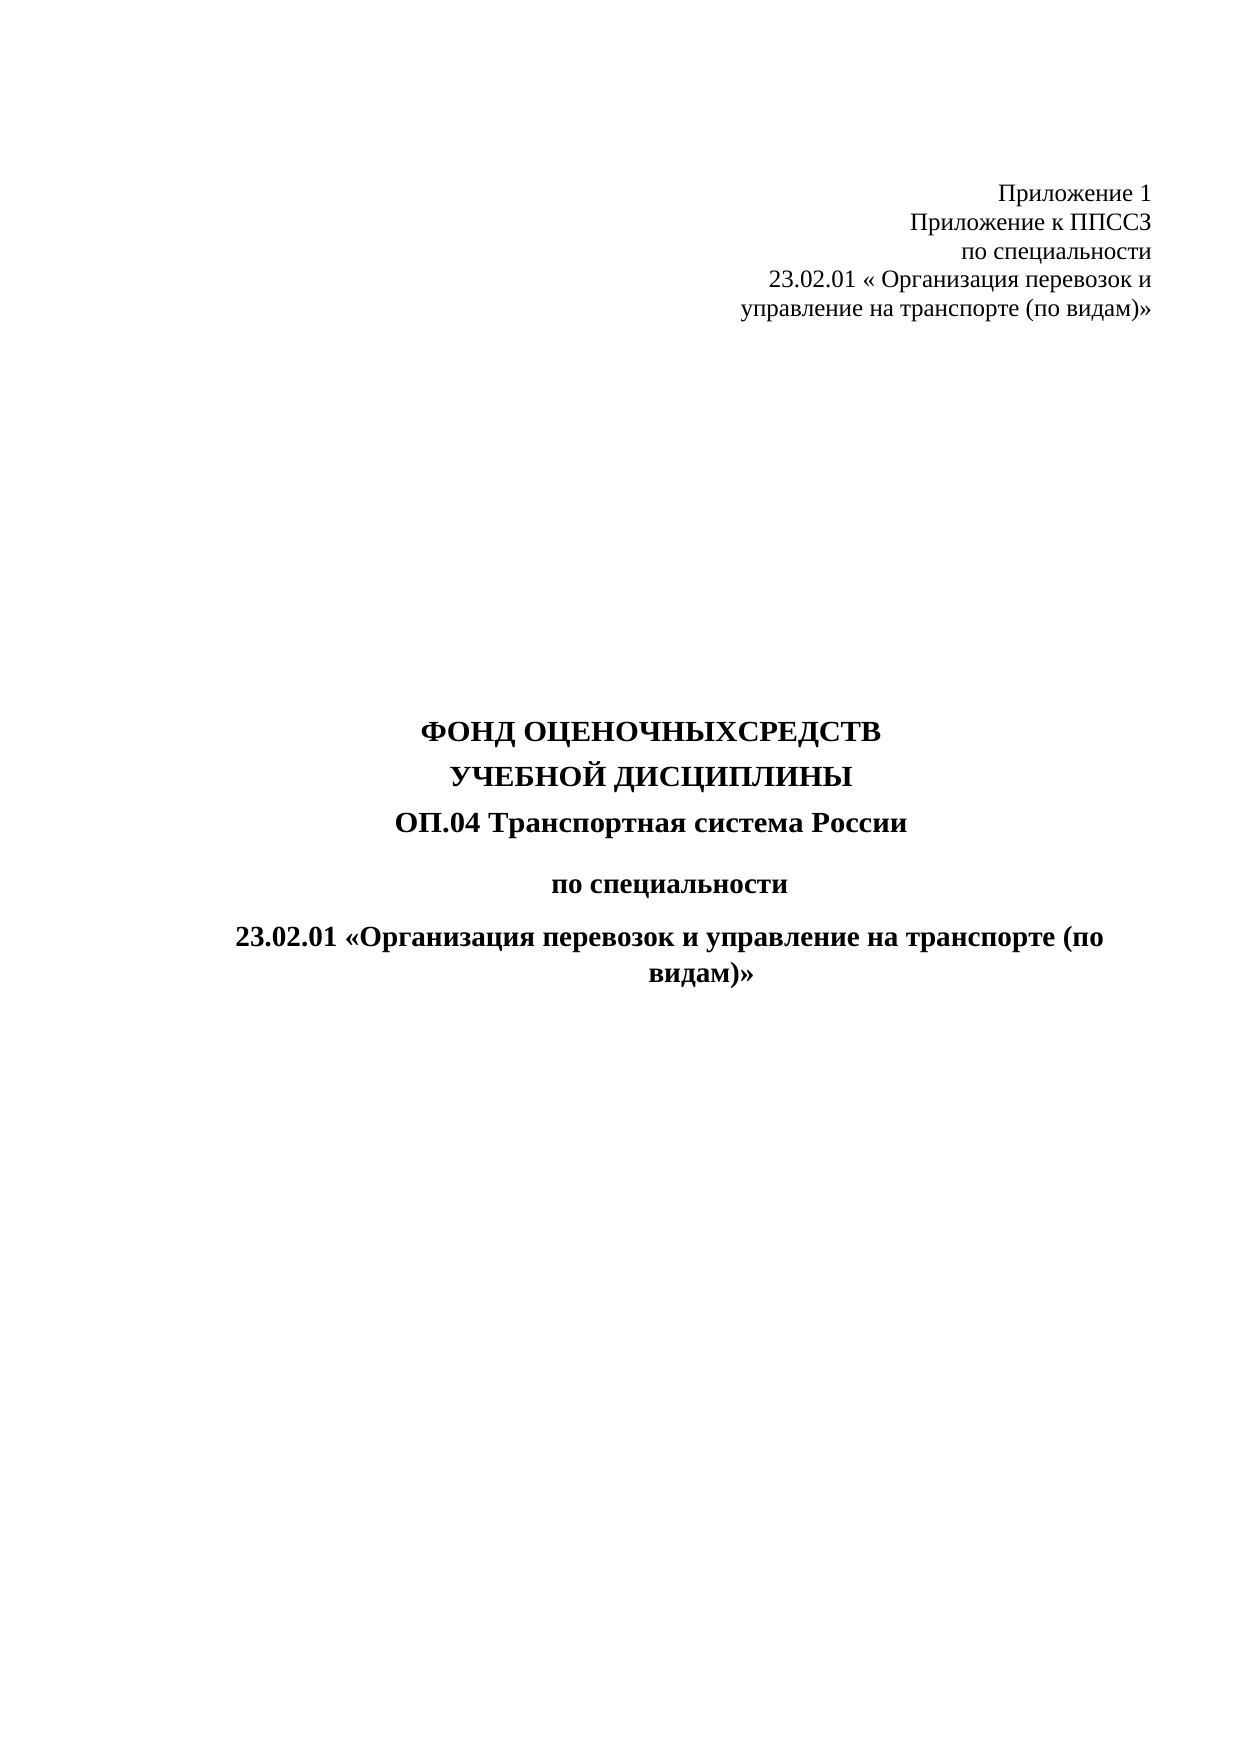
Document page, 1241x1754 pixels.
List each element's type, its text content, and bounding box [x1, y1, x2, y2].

text Приложение к ППССЗ [177, 207, 1152, 236]
text по специальности [177, 236, 1152, 264]
text по специальности [188, 867, 1152, 900]
text 23.02.01 « Организация перевозок и [177, 264, 1152, 293]
text управление на транспорте (по видам)» [177, 293, 1152, 322]
text ФОНД ОЦЕНОЧНЫХСРЕДСТВ [177, 714, 1124, 747]
text УЧЕБНОЙ ДИСЦИПЛИНЫ [177, 759, 1125, 793]
text 23.02.01 «Организация перевозок и управление на транспорте (по видам)» [188, 919, 1152, 989]
text ОП.04 Транспортная система России [177, 806, 1125, 839]
text Приложение 1 [177, 178, 1152, 207]
